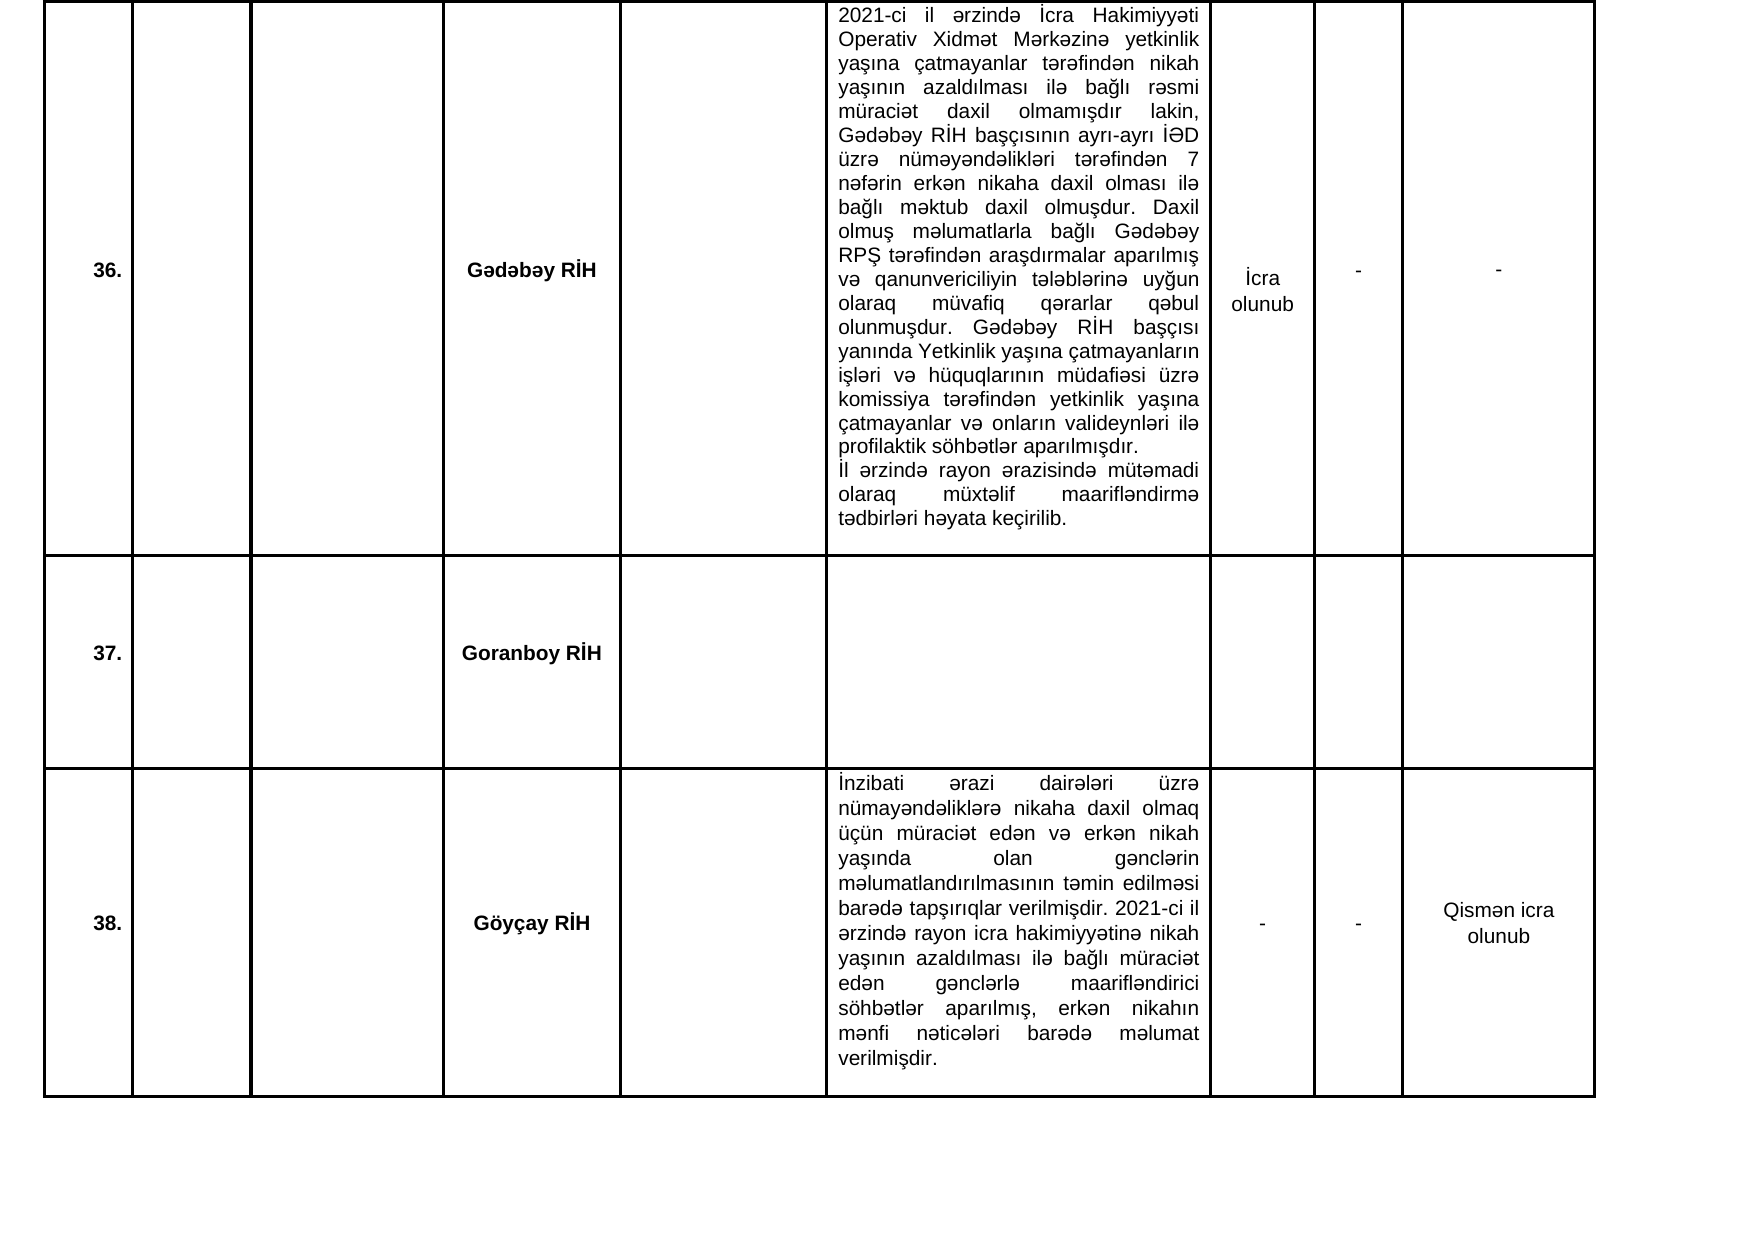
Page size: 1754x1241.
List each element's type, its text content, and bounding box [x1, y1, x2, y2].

table_cell - [1404, 3, 1593, 554]
table_cell Goranboy RİH [445, 557, 619, 767]
table_cell Göyçay RİH [445, 770, 619, 1095]
table_cell - [1212, 770, 1313, 1095]
table_cell [46, 770, 131, 1095]
table_cell [253, 770, 442, 1095]
table_cell [253, 557, 442, 767]
table_cell [134, 3, 249, 554]
table_cell - [1316, 770, 1401, 1095]
table_cell [134, 557, 249, 767]
table_cell [622, 770, 825, 1095]
table_cell [622, 3, 825, 554]
table_cell [1316, 557, 1401, 767]
table_cell [828, 557, 1209, 767]
table_cell [46, 3, 131, 554]
table_cell Gədəbəy RİH [445, 3, 619, 554]
table_cell [1212, 557, 1313, 767]
table_cell [134, 770, 249, 1095]
table_cell [1404, 557, 1593, 767]
table_cell Qismən icra olunub [1404, 770, 1593, 1095]
table_cell İnzibati ərazi dairələri üzrə nümayəndəliklərə nikaha daxil olmaq üçün müraciət edən və erkən nikah yaşında olan gənclərin məlumatlandırılmasının təmin edilməsi barədə tapşırıqlar verilmişdir. 2021-ci il ərzində rayon icra hakimiyyətinə nikah yaşının azaldılması ilə bağlı müraciət edən gənclərlə maarifləndirici söhbətlər aparılmış, erkən nikahın mənfi nəticələri barədə məlumat verilmişdir. [828, 770, 1209, 1095]
table_cell [253, 3, 442, 554]
table_cell İcra olunub [1212, 3, 1313, 554]
table_cell [46, 557, 131, 767]
table_cell [622, 557, 825, 767]
table_cell - [1316, 3, 1401, 554]
table_cell 2021-ci il ərzində İcra Hakimiyyəti Operativ Xidmət Mərkəzinə yetkinlik yaşına çatmayanlar tərəfindən nikah yaşının azaldılması ilə bağlı rəsmi müraciət daxil olmamışdır lakin, Gədəbəy RİH başçısının ayrı-ayrı İƏD üzrə nüməyəndəlikləri tərəfindən 7 nəfərin erkən nikaha daxil olması ilə bağlı məktub daxil olmuşdur. Daxil olmuş məlumatlarla bağlı Gədəbəy RPŞ tərəfindən araşdırmalar aparılmış və qanunvericiliyin tələblərinə uyğun olaraq müvafiq qərarlar qəbul olunmuşdur. Gədəbəy RİH başçısı yanında Yetkinlik yaşına çatmayanların işləri və hüquqlarının müdafiəsi üzrə komissiya tərəfindən yetkinlik yaşına çatmayanlar və onların valideynləri ilə profilaktik söhbətlər aparılmışdır. İl ərzində rayon ərazisində mütəmadi olaraq müxtəlif maarifləndirmə tədbirləri həyata keçirilib. [828, 3, 1209, 554]
